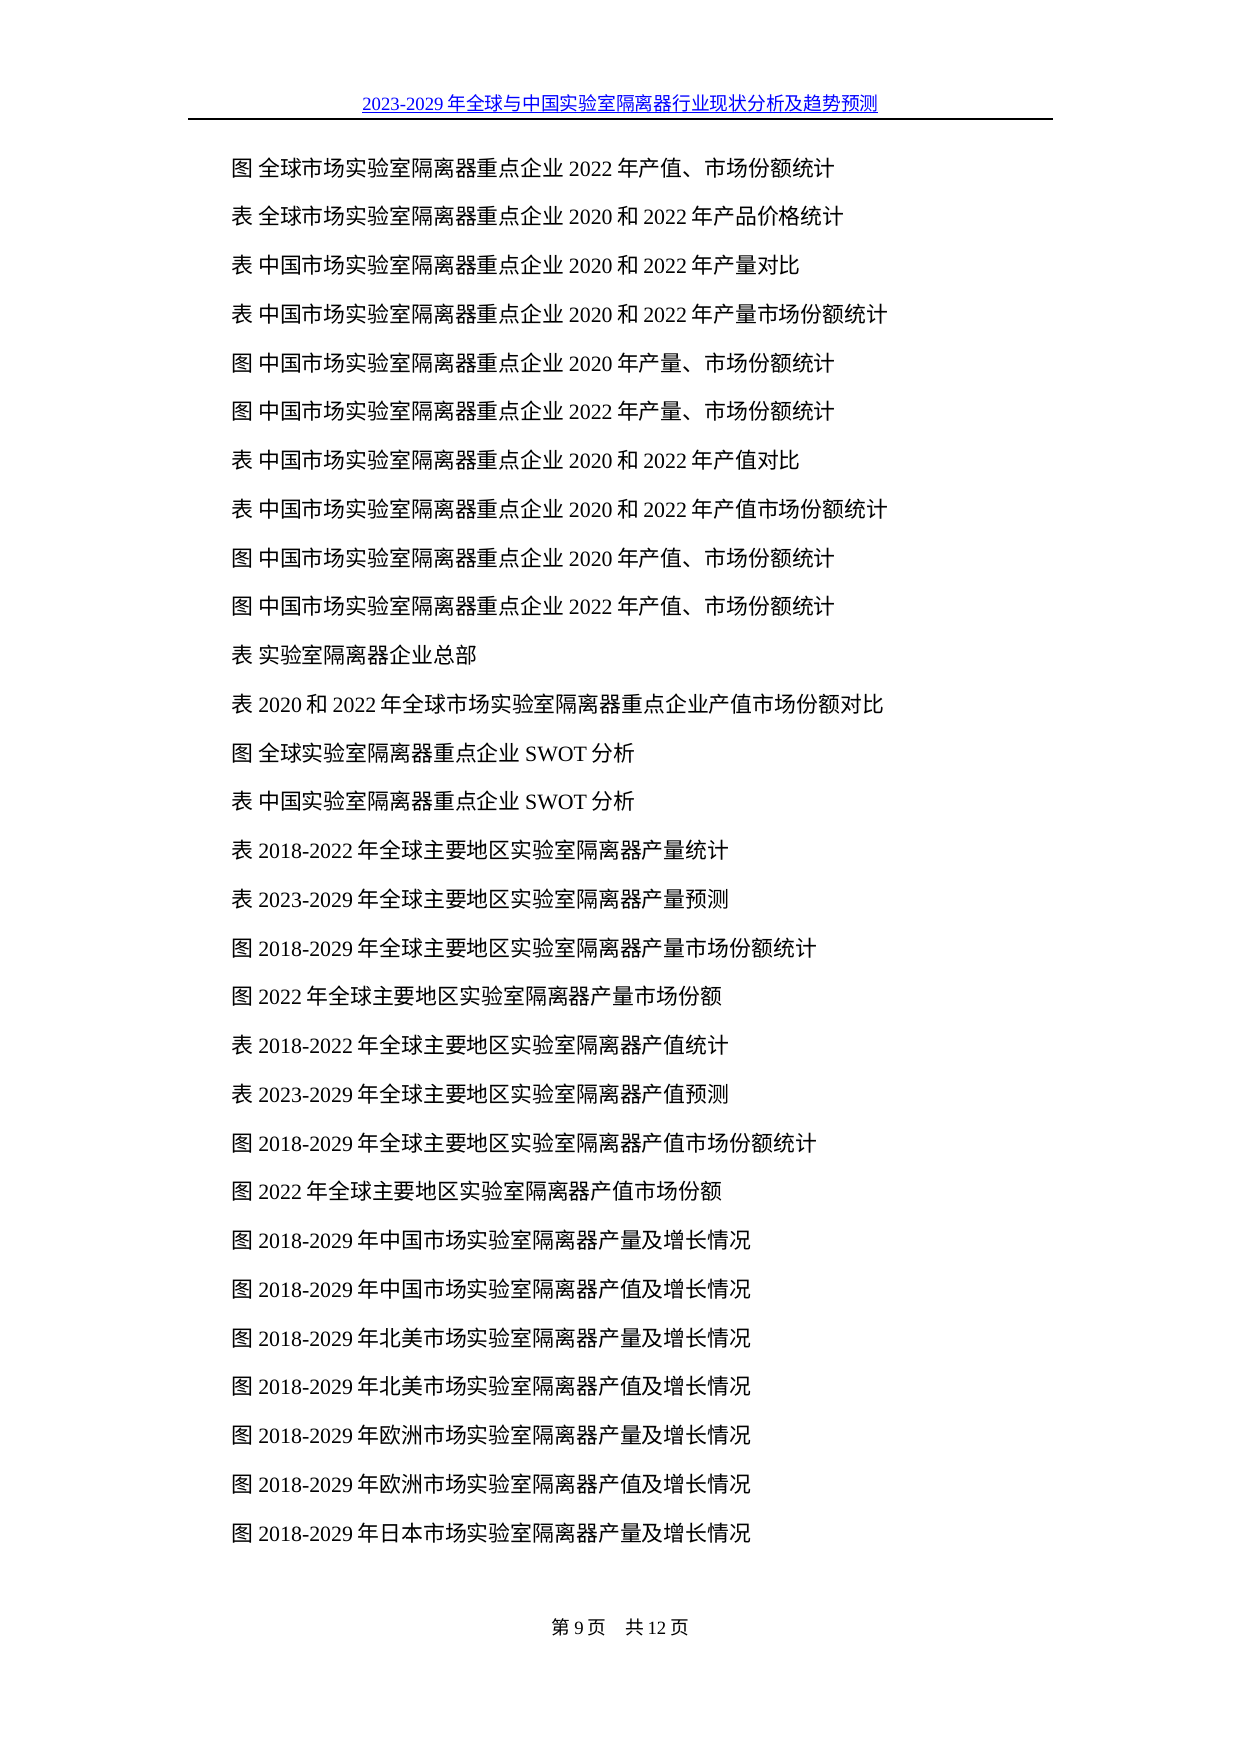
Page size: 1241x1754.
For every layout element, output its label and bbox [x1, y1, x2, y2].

text [187, 150, 1053, 1548]
